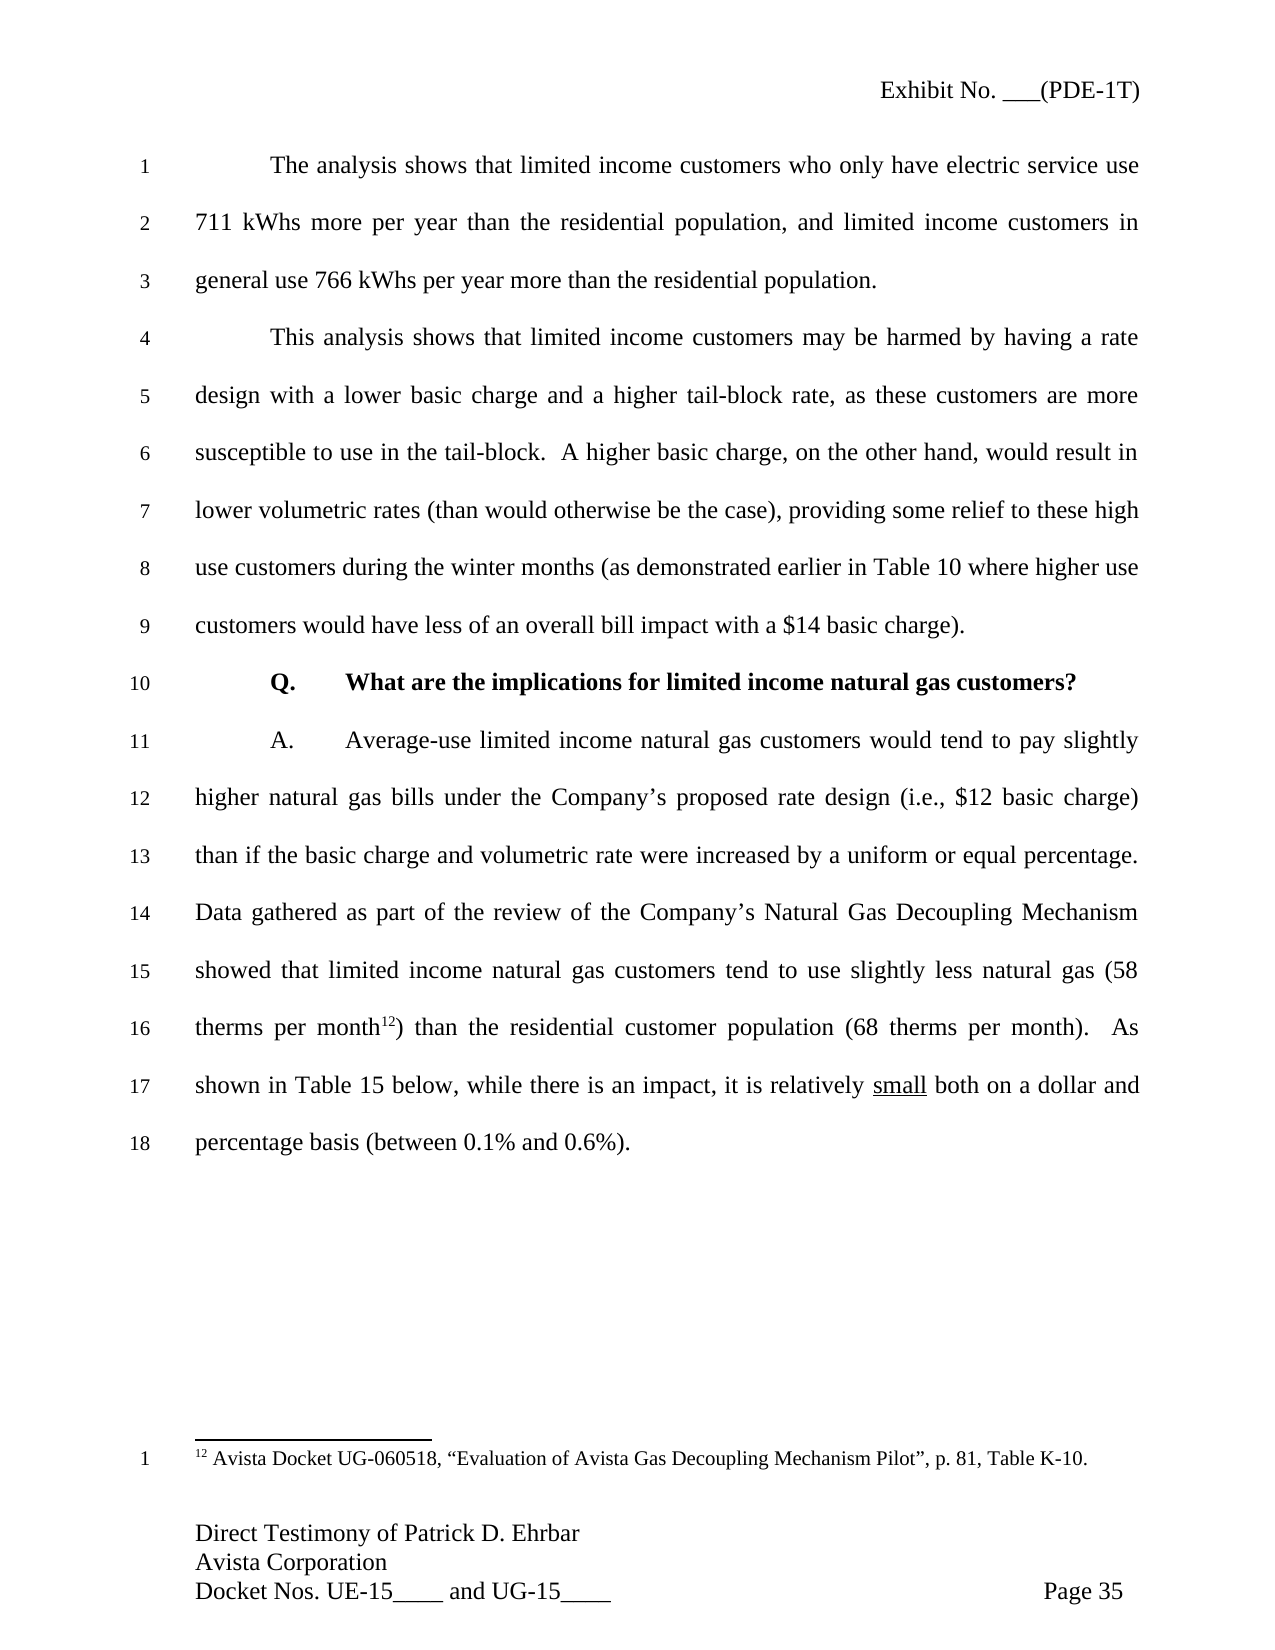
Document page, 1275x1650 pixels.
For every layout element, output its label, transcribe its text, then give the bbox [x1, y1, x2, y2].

text This analysis shows that limited income customers may be harmed by having a rate design with a lower basic charge and a higher tail-block rate, as these customers are more susceptible to use in the tail-block. A higher basic charge, on the other hand, would result in lower volumetric rates (than would otherwise be the case), providing some relief to these high use customers during the winter months (as demonstrated earlier in Table 10 where higher use customers would have less of an overall bill impact with a $14 basic charge). [195, 322, 1140, 639]
text Q. What are the implications for limited income natural gas customers? [195, 667, 1140, 696]
text A. Average-use limited income natural gas customers would tend to pay slightly higher natural gas bills under the Company’s proposed rate design (i.e., $12 basic charge) than if the basic charge and volumetric rate were increased by a uniform or equal percentage. Data gathered as part of the review of the Company’s Natural Gas Decoupling Mechanism showed that limited income natural gas customers tend to use slightly less natural gas (58 therms per month) than the residential customer population (68 therms per month). As shown in Table 15 below, while there is an impact, it is relatively small both on a dollar and percentage basis (between 0.1% and 0.6%). [195, 725, 1140, 1156]
text The analysis shows that limited income customers who only have electric service use 711 kWhs more per year than the residential population, and limited income customers in general use 766 kWhs per year more than the residential population. [195, 150, 1140, 294]
